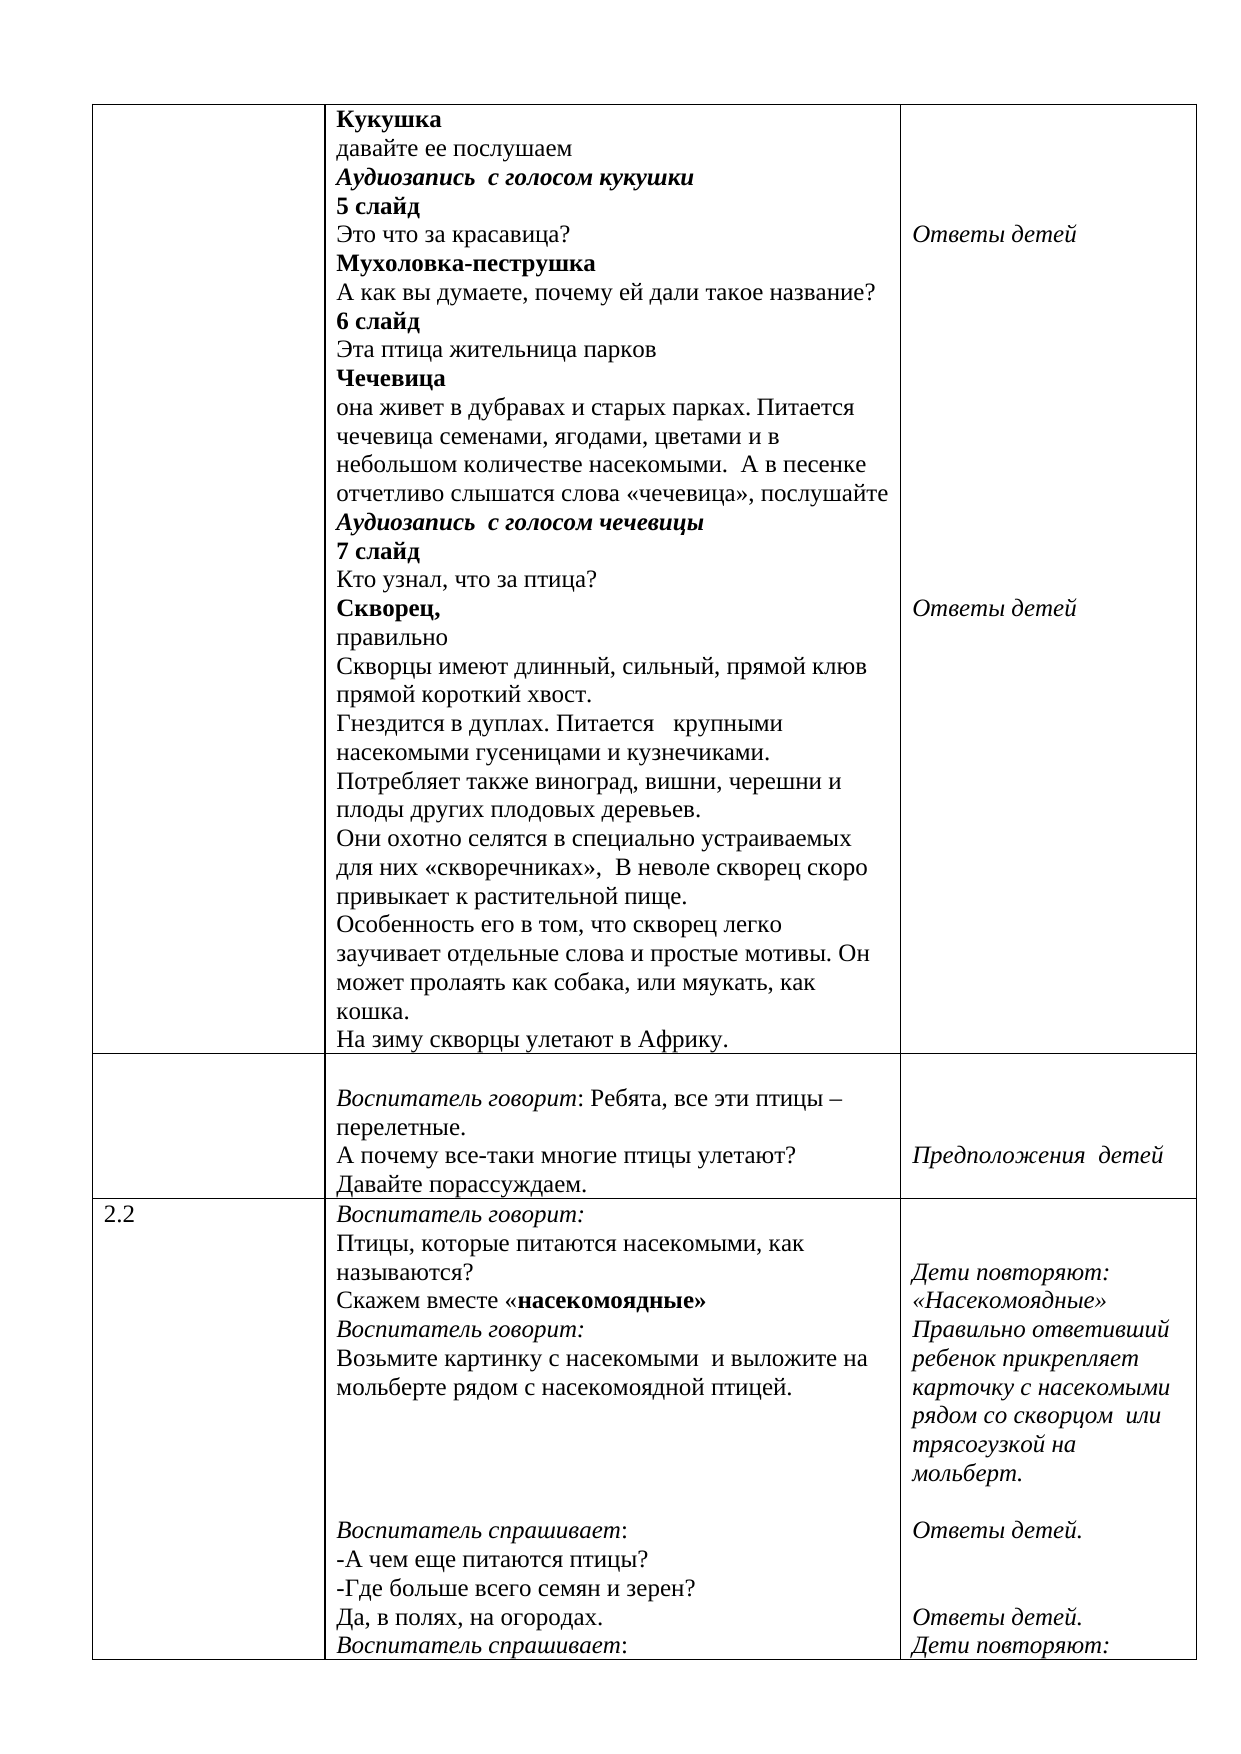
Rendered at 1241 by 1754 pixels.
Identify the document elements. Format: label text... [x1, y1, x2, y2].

table_cell Предположения детей [901, 1054, 1196, 1198]
table_cell 2.2 [93, 1199, 324, 1659]
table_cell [326, 105, 900, 1053]
table_cell [93, 1054, 324, 1198]
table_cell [901, 105, 1196, 1053]
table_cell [901, 1199, 1196, 1659]
table_cell [93, 105, 324, 1053]
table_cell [326, 1199, 900, 1659]
table_cell Воспитатель говорит: Ребята, все эти птицы – перелетные. А почему все-таки многие птицы улетают? Давайте порассуждаем. [326, 1054, 900, 1198]
